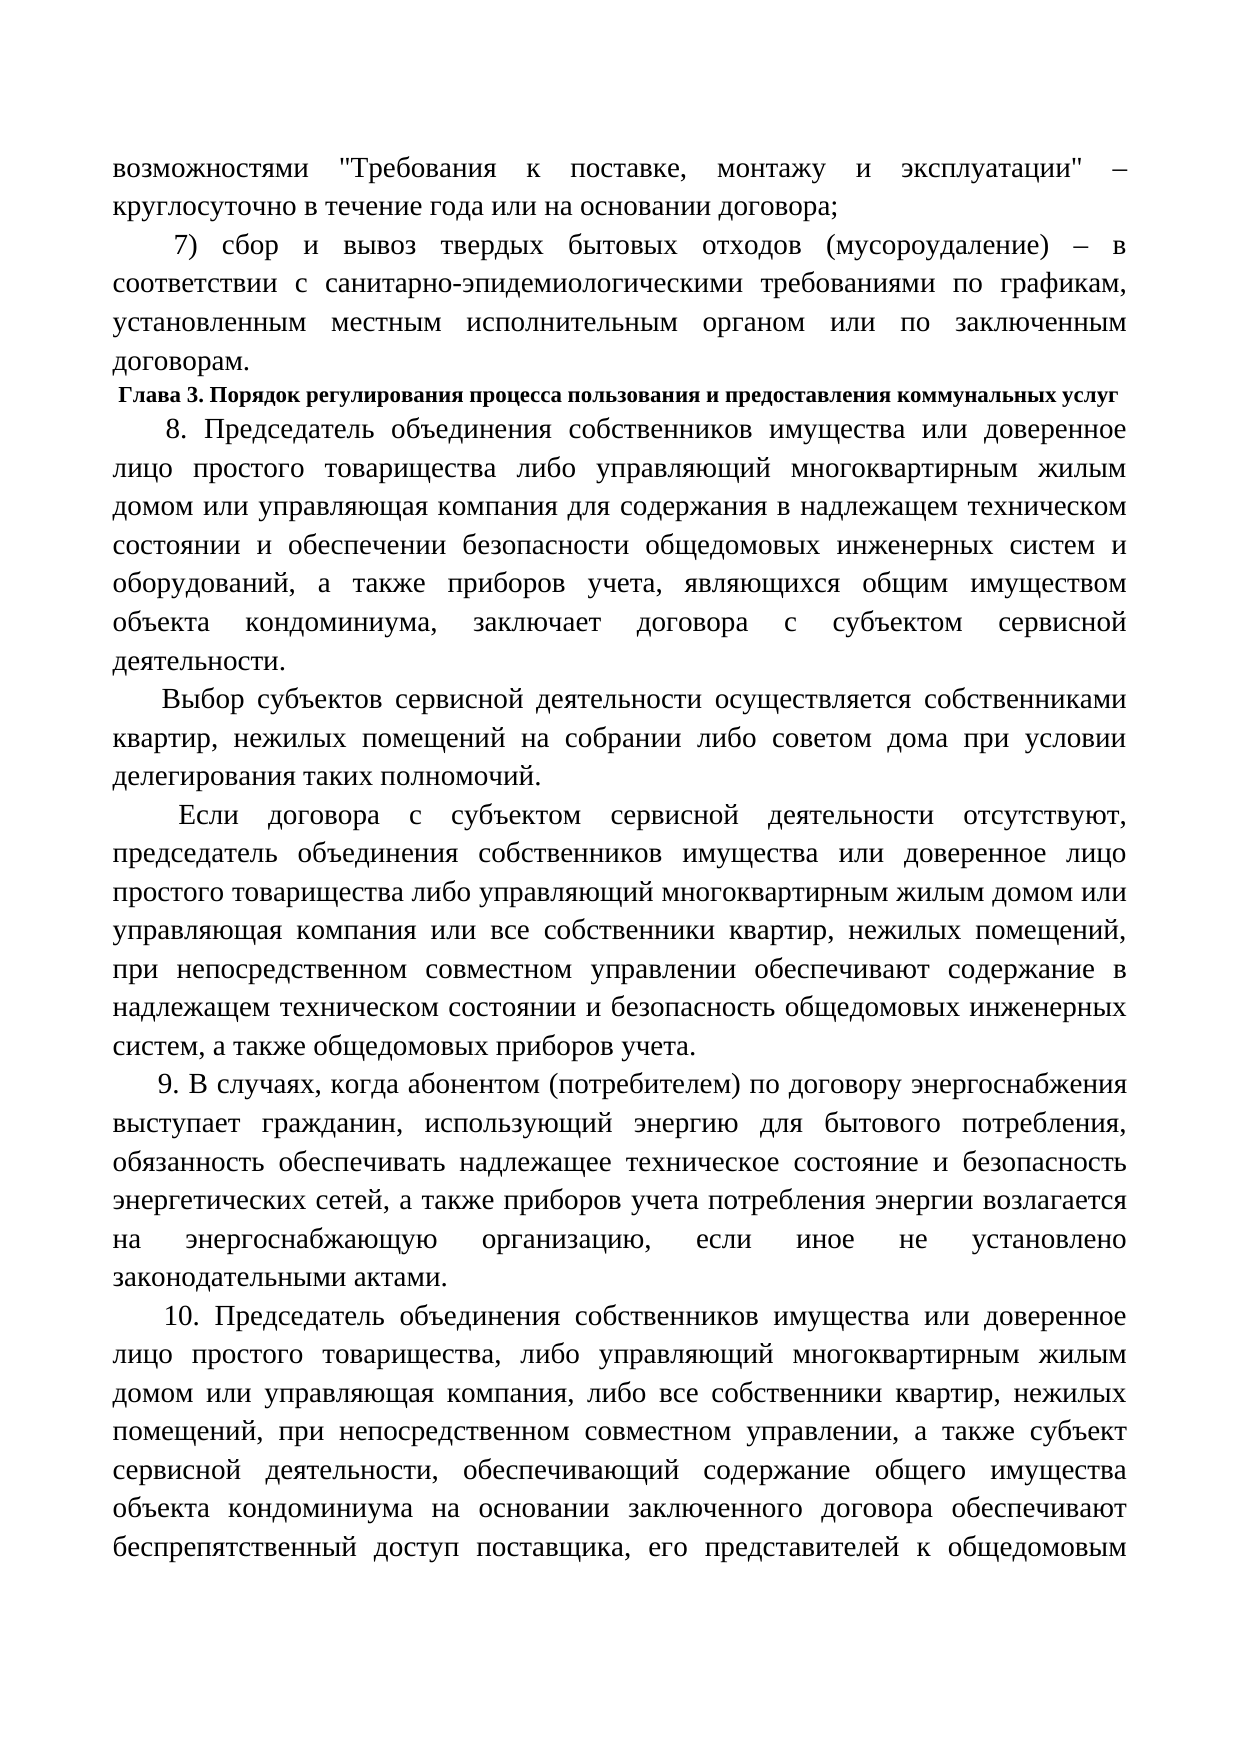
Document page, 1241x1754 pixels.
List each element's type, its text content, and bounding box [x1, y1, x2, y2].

text Если договора с субъектом сервисной деятельности отсутствуют, председатель объединения собственников имущества или доверенное лицо простого товарищества либо управляющий многоквартирным жилым домом или управляющая компания или все собственники квартир, нежилых помещений, при непосредственном совместном управлении обеспечивают содержание в надлежащем техническом состоянии и безопасность общедомовых инженерных систем, а также общедомовых приборов учета. [112, 797, 1128, 1062]
text Глава 3. Порядок регулирования процесса пользования и предоставления коммунальных услуг [112, 381, 1128, 408]
text Выбор субъектов сервисной деятельности осуществляется собственниками квартир, нежилых помещений на собрании либо советом дома при условии делегирования таких полномочий. [112, 681, 1128, 792]
text 9. В случаях, когда абонентом (потребителем) по договору энергоснабжения выступает гражданин, использующий энергию для бытового потребления, обязанность обеспечивать надлежащее техническое состояние и безопасность энергетических сетей, а также приборов учета потребления энергии возлагается на энергоснабжающую организацию, если иное не установлено законодательными актами. [112, 1067, 1128, 1293]
text 7) сбор и вывоз твердых бытовых отходов (мусороудаление) – в соответствии с санитарно-эпидемиологическими требованиями по графикам, установленным местным исполнительным органом или по заключенным договорам. [112, 227, 1128, 376]
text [112, 150, 1128, 222]
text 8. Председатель объединения собственников имущества или доверенное лицо простого товарищества либо управляющий многоквартирным жилым домом или управляющая компания для содержания в надлежащем техническом состоянии и обеспечении безопасности общедомовых инженерных систем и оборудований, а также приборов учета, являющихся общим имуществом объекта кондоминиума, заключает договора с субъектом сервисной деятельности. [112, 411, 1128, 676]
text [112, 1298, 1128, 1563]
